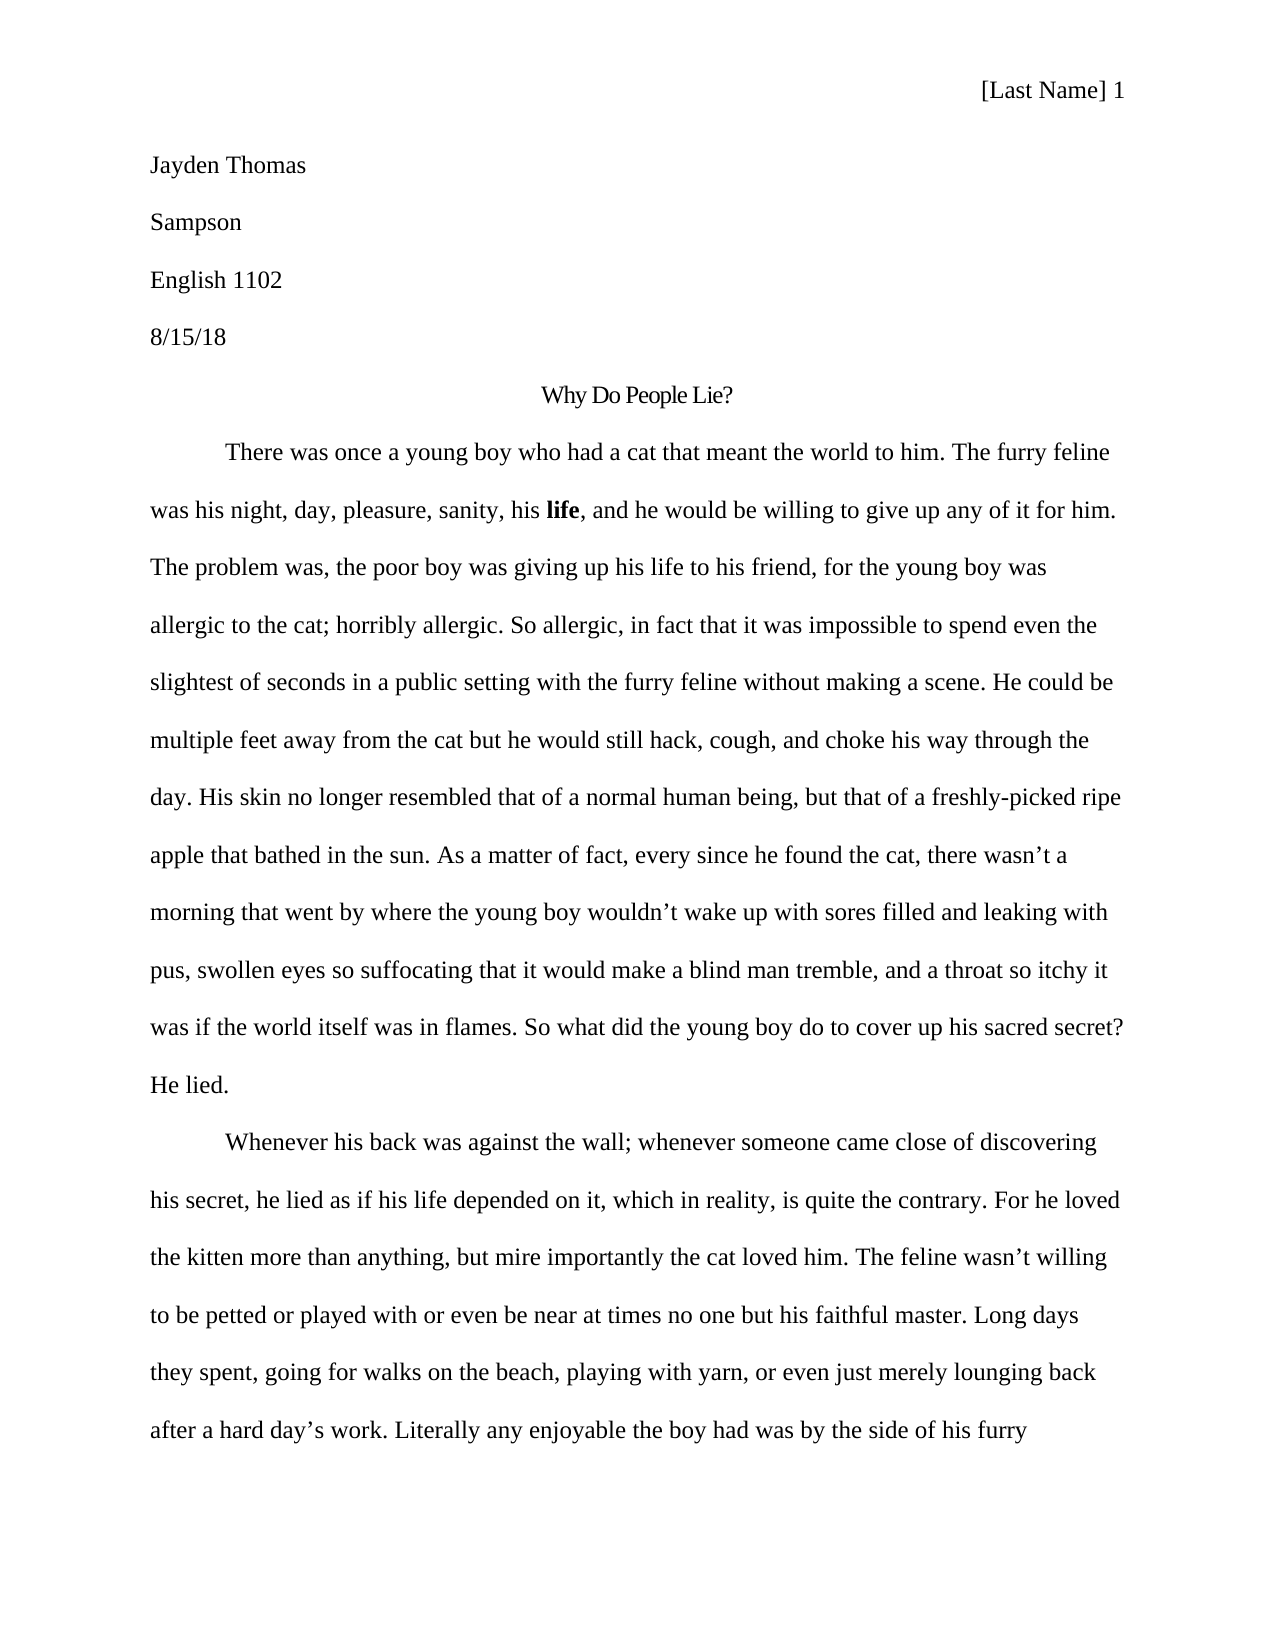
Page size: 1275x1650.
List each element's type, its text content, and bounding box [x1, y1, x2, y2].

text There was once a young boy who had a cat that meant the world to him. The furry feline was his night, day, pleasure, sanity, his life, and he would be willing to give up any of it for him. The problem was, the poor boy was giving up his life to his friend, for the young boy was allergic to the cat; horribly allergic. So allergic, in fact that it was impossible to spend even the slightest of seconds in a public setting with the furry feline without making a scene. He could be multiple feet away from the cat but he would still hack, cough, and choke his way through the day. His skin no longer resembled that of a normal human being, but that of a freshly-picked ripe apple that bathed in the sun. As a matter of fact, every since he found the cat, there wasn’t a morning that went by where the young boy wouldn’t wake up with sores filled and leaking with pus, swollen eyes so suffocating that it would make a blind man tremble, and a throat so itchy it was if the world itself was in flames. So what did the young boy do to cover up his sacred secret? He lied. [150, 437, 1125, 1099]
text Sampson [150, 207, 1125, 236]
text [150, 1127, 1125, 1444]
text English 1102 [150, 265, 1125, 294]
text 8/15/18 [150, 322, 1125, 351]
text Jayden Thomas [150, 150, 1125, 179]
title Why Do People Lie? [150, 380, 1125, 409]
